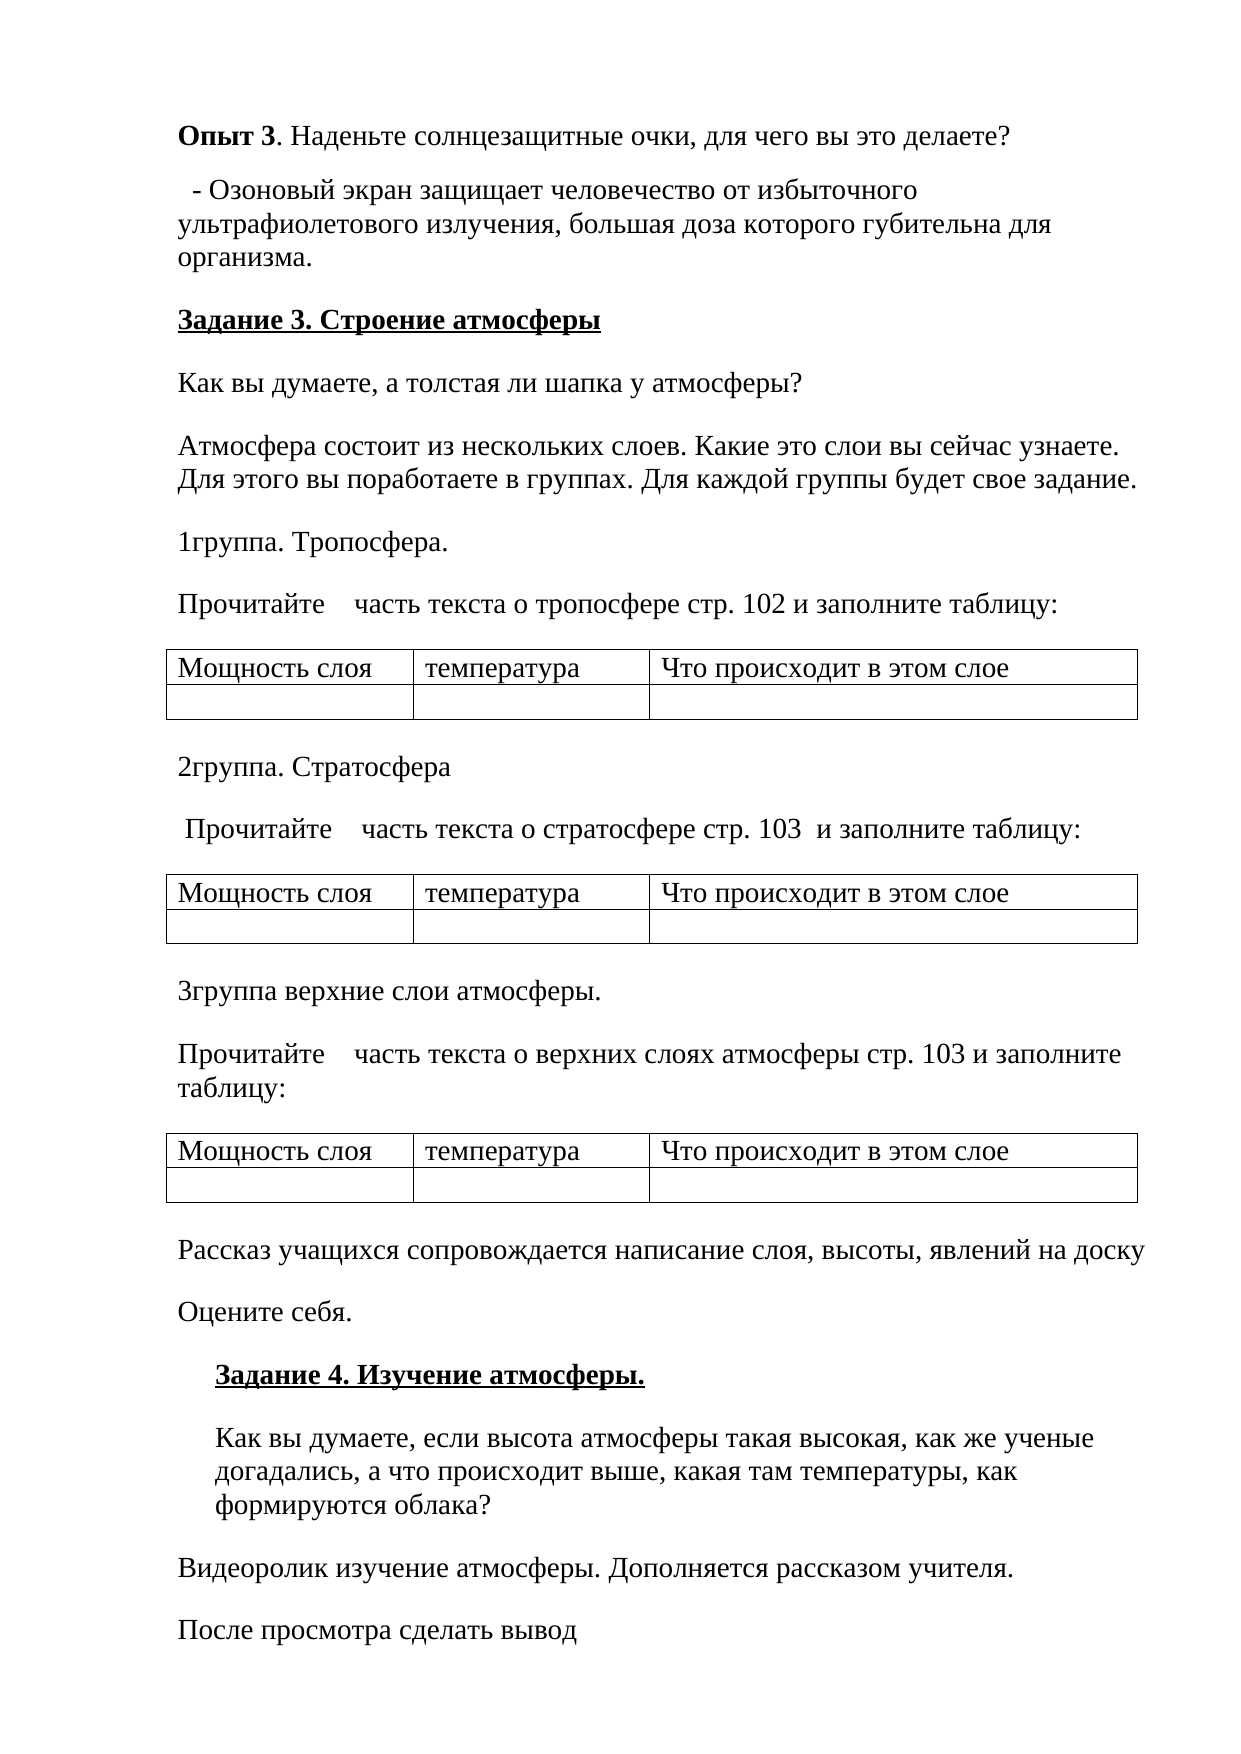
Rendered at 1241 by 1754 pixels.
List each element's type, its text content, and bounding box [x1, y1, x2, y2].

table_cell [650, 685, 1137, 718]
text Опыт 3. Наденьте солнцезащитные очки, для чего вы это делаете? [177, 118, 1152, 152]
text 2группа. Стратосфера [177, 749, 1152, 782]
table_header Что происходит в этом слое [650, 650, 1137, 684]
table_header Что происходит в этом слое [650, 875, 1137, 909]
text - Озоновый экран защищает человечество от избыточного ультрафиолетового излучения, большая доза которого губительна для организма. [177, 172, 1152, 273]
text Задание 3. Строение атмосферы [177, 302, 1152, 336]
table_cell [167, 1168, 413, 1202]
text Как вы думаете, а толстая ли шапка у атмосферы? [177, 365, 1152, 398]
table_cell [650, 910, 1137, 943]
text Видеоролик изучение атмосферы. Дополняется рассказом учителя. [177, 1550, 1152, 1583]
table_cell [414, 1168, 649, 1202]
text Оцените себя. [177, 1294, 1152, 1328]
text 1группа. Тропосфера. [177, 524, 1152, 557]
text Прочитайте часть текста о стратосфере стр. 103 и заполните таблицу: [177, 811, 1152, 845]
table_header Мощность слоя [167, 1134, 413, 1167]
table_header Мощность слоя [167, 650, 413, 684]
table_cell [167, 685, 413, 718]
text Прочитайте часть текста о верхних слоях атмосферы стр. 103 и заполните таблицу: [177, 1036, 1152, 1103]
table_header температура [414, 650, 649, 684]
table_header Что происходит в этом слое [650, 1134, 1137, 1167]
table_cell [167, 910, 413, 943]
text Как вы думаете, если высота атмосферы такая высокая, как же ученые догадались, а что происходит выше, какая там температуры, как формируются облака? [215, 1420, 1152, 1521]
table_cell [650, 1168, 1137, 1202]
table_cell [414, 910, 649, 943]
text 3группа верхние слои атмосферы. [177, 973, 1152, 1007]
table_header Мощность слоя [167, 875, 413, 909]
text Рассказ учащихся сопровождается написание слоя, высоты, явлений на доску [177, 1232, 1152, 1265]
table_cell [414, 685, 649, 718]
text Атмосфера состоит из нескольких слоев. Какие это слои вы сейчас узнаете. Для этого вы поработаете в группах. Для каждой группы будет свое задание. [177, 428, 1152, 495]
text Прочитайте часть текста о тропосфере стр. 102 и заполните таблицу: [177, 587, 1152, 620]
table_header температура [414, 875, 649, 909]
text Задание 4. Изучение атмосферы. [215, 1357, 1152, 1391]
table_header температура [414, 1134, 649, 1167]
text После просмотра сделать вывод [177, 1612, 1152, 1646]
